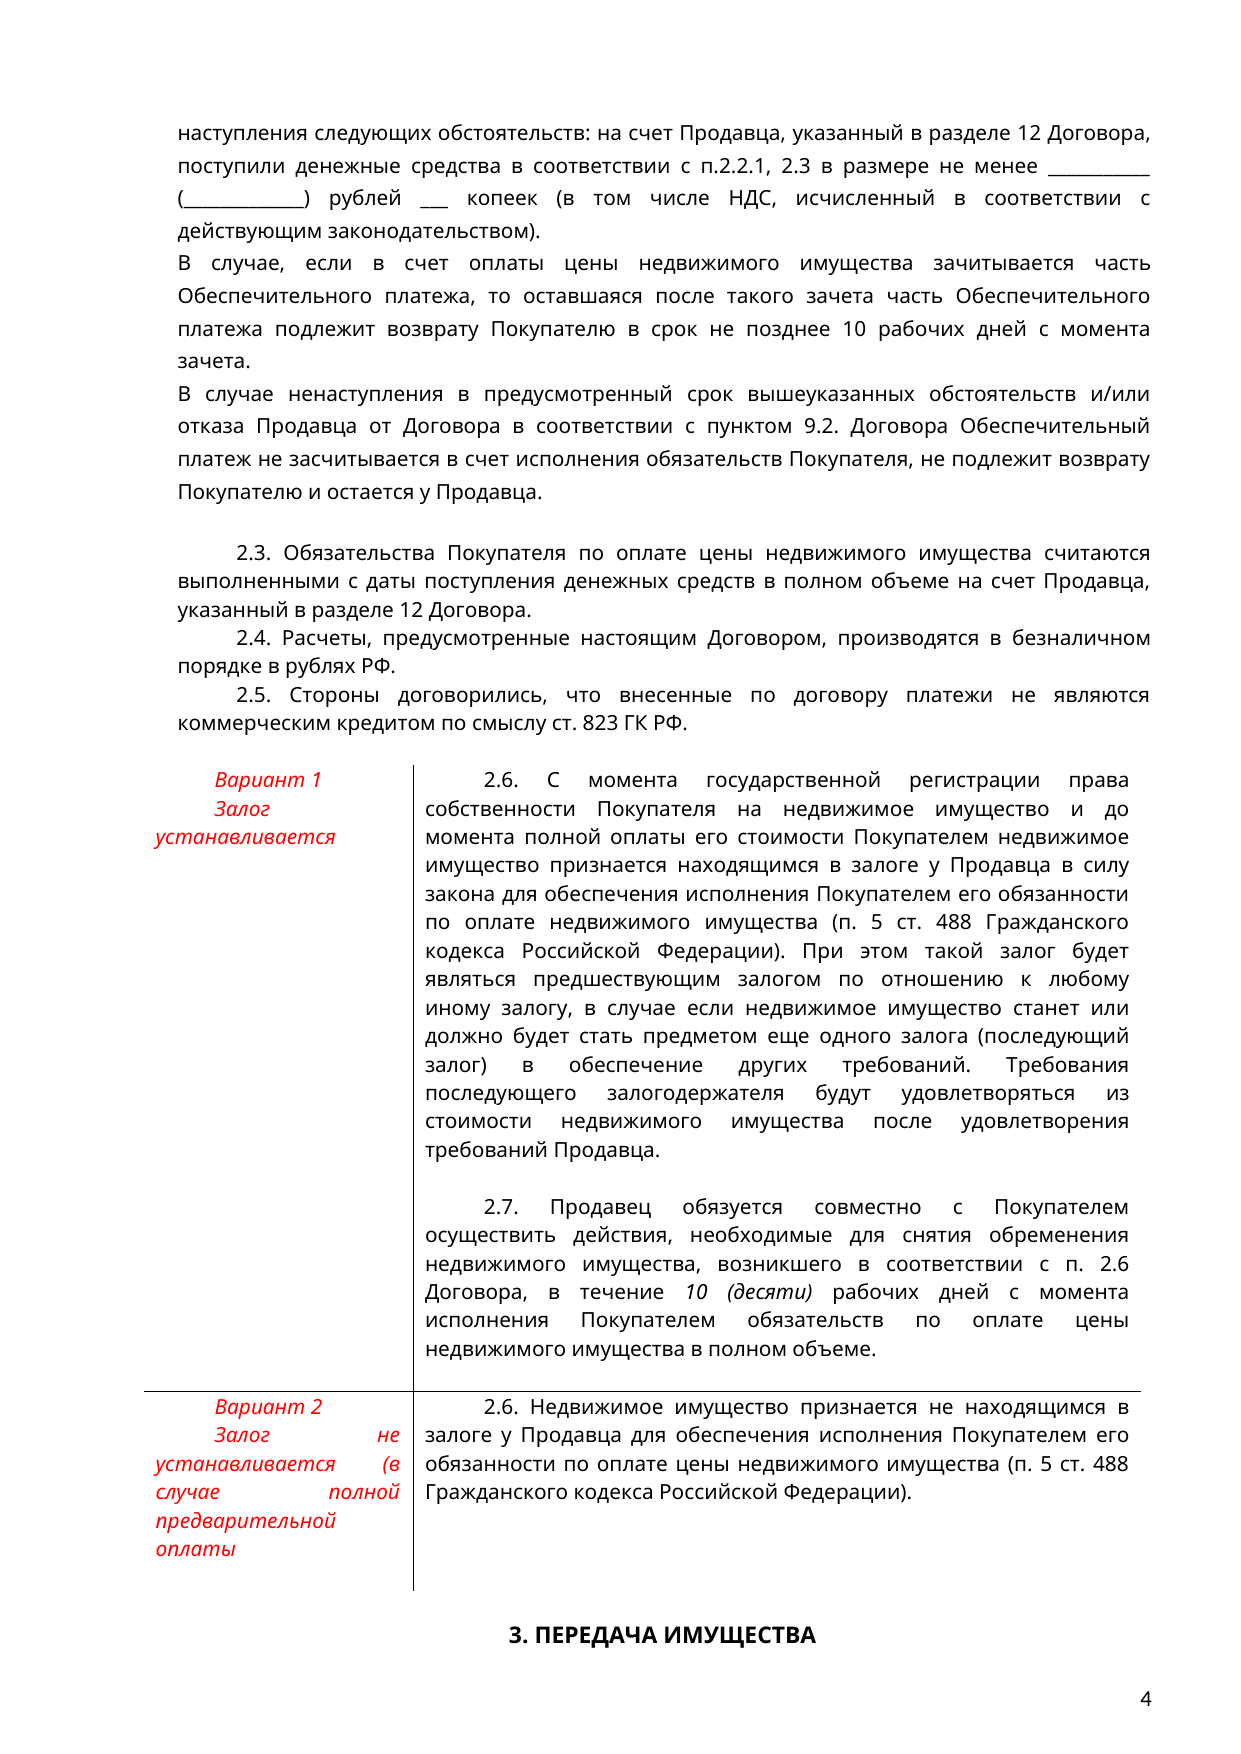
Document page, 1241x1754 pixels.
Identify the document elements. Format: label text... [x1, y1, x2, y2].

table_cell Вариант 2 Залог не устанавливается (в случае полной предварительной оплаты [144, 1392, 413, 1591]
table_cell 2.6. Недвижимое имущество признается не находящимся в залоге у Продавца для обеспечения исполнения Покупателем его обязанности по оплате цены недвижимого имущества (п. 5 ст. 488 Гражданского кодекса Российской Федерации). [414, 1392, 1141, 1591]
text 2.3. Обязательства Покупателя по оплате цены недвижимого имущества считаются выполненными с даты поступления денежных средств в полном объеме на счет Продавца, указанный в разделе 12 Договора. [177, 538, 1152, 623]
table_header Вариант 1 Залог устанавливается [144, 765, 413, 1391]
text В случае, если в счет оплаты цены недвижимого имущества зачитывается часть Обеспечительного платежа, то оставшаяся после такого зачета часть Обеспечительного платежа подлежит возврату Покупателю в срок не позднее 10 рабочих дней с момента зачета. [177, 248, 1152, 375]
table_header 2.6. С момента государственной регистрации права собственности Покупателя на недвижимое имущество и до момента полной оплаты его стоимости Покупателем недвижимое имущество признается находящимся в залоге у Продавца в силу закона для обеспечения исполнения Покупателем его обязанности по оплате недвижимого имущества (п. 5 ст. 488 Гражданского кодекса Российской Федерации). При этом такой залог будет являться предшествующим залогом по отношению к любому иному залогу, в случае если недвижимое имущество станет или должно будет стать предметом еще одного залога (последующий залог) в обеспечение других требований. Требования последующего залогодержателя будут удовлетворяться из стоимости недвижимого имущества после удовлетворения требований Продавца. 2.7. Продавец обязуется совместно с Покупателем осуществить действия, необходимые для снятия обременения недвижимого имущества, возникшего в соответствии с п. 2.6 Договора, в течение 10 (десяти) рабочих дней с момента исполнения Покупателем обязательств по оплате цены недвижимого имущества в полном объеме. [414, 765, 1141, 1391]
text 3. ПЕРЕДАЧА ИМУЩЕСТВА [177, 1619, 1148, 1651]
text В случае ненаступления в предусмотренный срок вышеуказанных обстоятельств и/или отказа Продавца от Договора в соответствии с пунктом 9.2. Договора Обеспечительный платеж не засчитывается в счет исполнения обязательств Покупателя, не подлежит возврату Покупателю и остается у Продавца. [177, 379, 1152, 505]
text 2.4. Расчеты, предусмотренные настоящим Договором, производятся в безналичном порядке в рублях РФ. [177, 623, 1152, 680]
text 2.5. Стороны договорились, что внесенные по договору платежи не являются коммерческим кредитом по смыслу ст. 823 ГК РФ. [177, 680, 1152, 737]
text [177, 118, 1152, 244]
